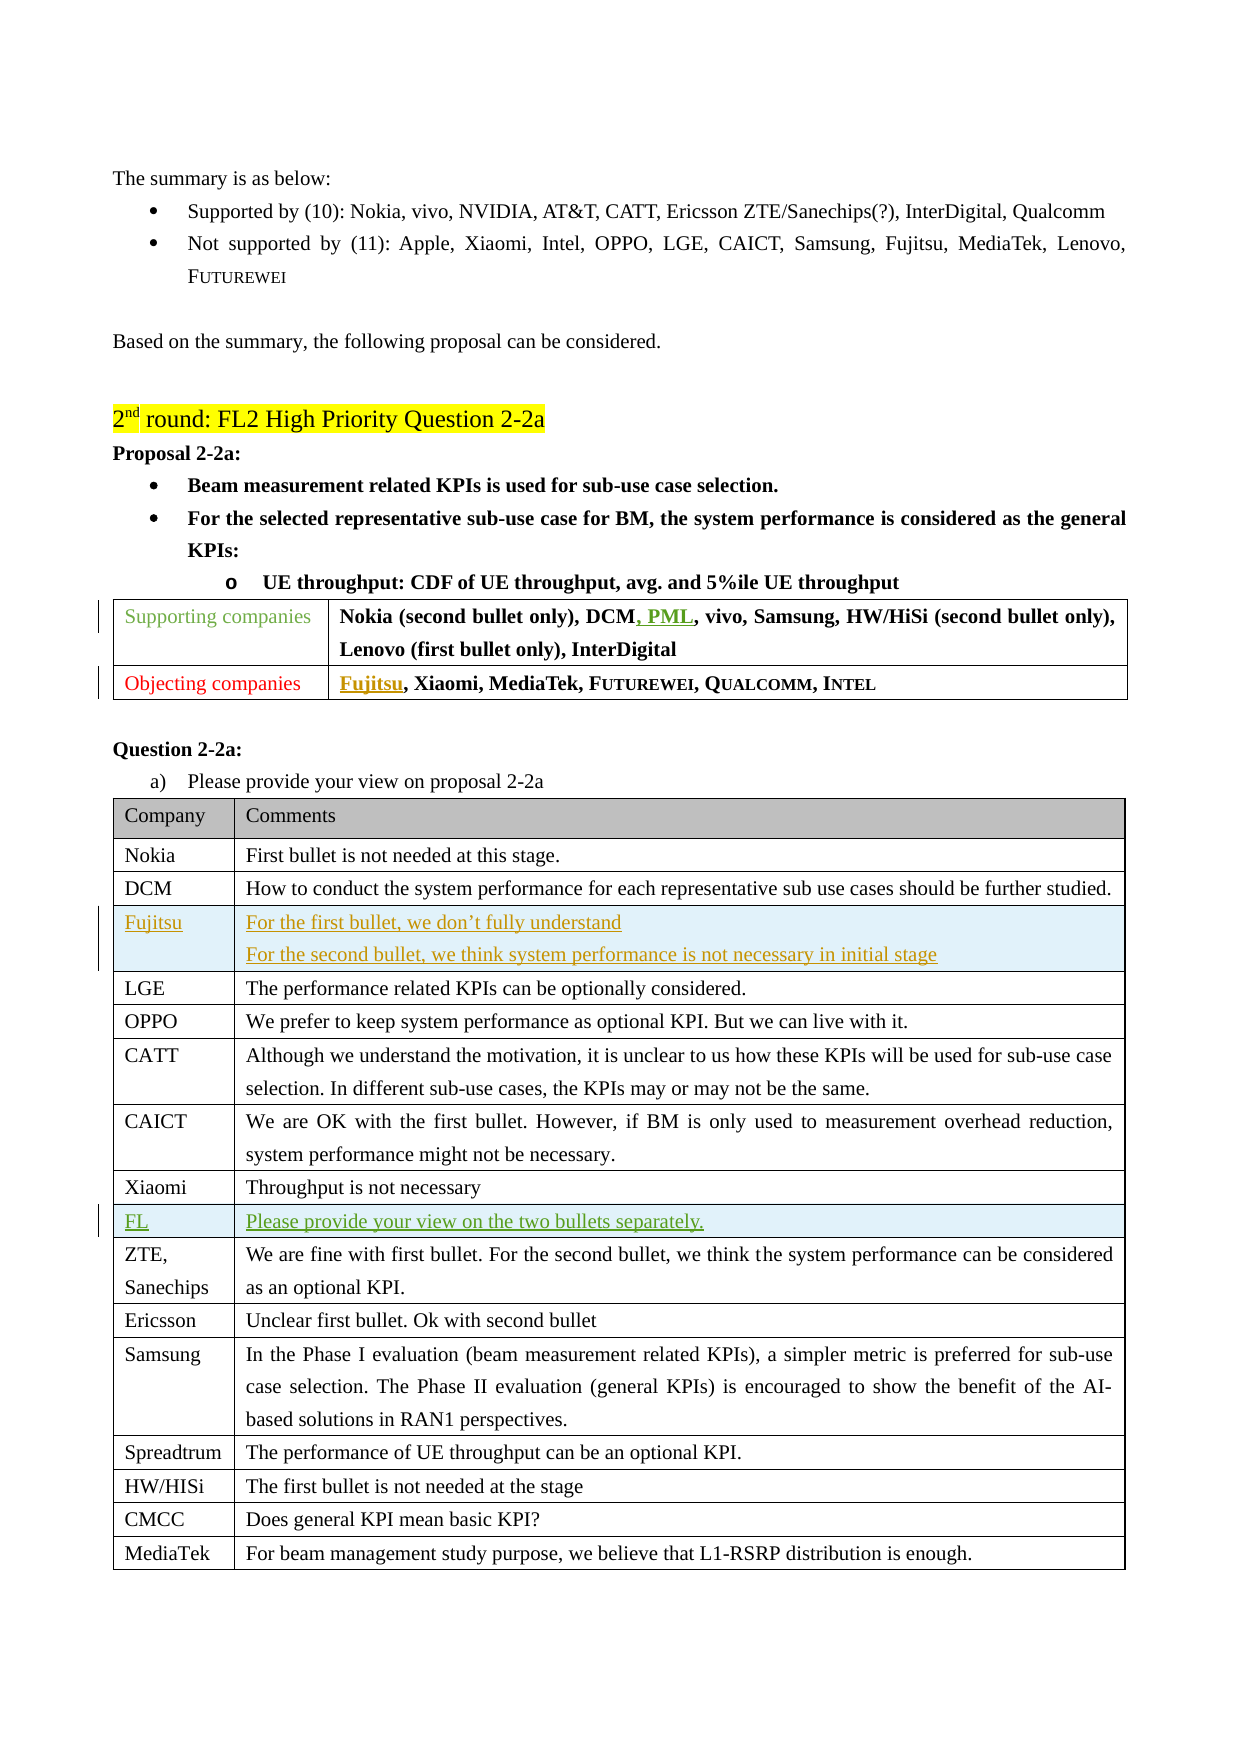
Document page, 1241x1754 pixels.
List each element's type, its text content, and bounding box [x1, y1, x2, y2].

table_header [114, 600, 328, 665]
list Supported by (10): Nokia, vivo, NVIDIA, AT&T, CATT, Ericsson ZTE/Sanechips(?), InterDigital, Qualcomm [150, 194, 1128, 227]
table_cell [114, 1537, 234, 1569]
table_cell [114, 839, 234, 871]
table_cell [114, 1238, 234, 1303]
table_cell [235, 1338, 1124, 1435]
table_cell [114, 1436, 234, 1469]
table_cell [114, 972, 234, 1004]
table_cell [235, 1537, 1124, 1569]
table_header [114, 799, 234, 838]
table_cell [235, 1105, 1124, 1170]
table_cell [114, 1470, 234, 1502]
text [112, 162, 1128, 194]
list UE throughput: CDF of UE throughput, avg. and 5%ile UE throughput [225, 567, 1128, 599]
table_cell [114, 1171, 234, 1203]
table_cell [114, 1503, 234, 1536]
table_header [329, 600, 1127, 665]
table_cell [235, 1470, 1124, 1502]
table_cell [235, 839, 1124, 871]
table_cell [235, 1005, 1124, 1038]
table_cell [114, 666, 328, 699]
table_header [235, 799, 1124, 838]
list Beam measurement related KPIs is used for sub-use case selection. [150, 469, 1128, 502]
text Question 2-2a: [112, 732, 1128, 765]
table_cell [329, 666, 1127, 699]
subtitle 2nd round: FL2 High Priority Question 2-2a [112, 402, 1128, 434]
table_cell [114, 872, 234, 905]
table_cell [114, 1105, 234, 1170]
list Not supported by (11): Apple, Xiaomi, Intel, OPPO, LGE, CAICT, Samsung, Fujitsu, MediaTek, Lenovo, Futurewei [150, 227, 1128, 292]
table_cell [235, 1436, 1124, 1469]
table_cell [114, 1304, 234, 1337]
text Based on the summary, the following proposal can be considered. [112, 324, 1128, 357]
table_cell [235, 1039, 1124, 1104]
list Please provide your view on proposal 2-2a [150, 765, 1128, 797]
text Proposal 2-2a: [112, 437, 1128, 469]
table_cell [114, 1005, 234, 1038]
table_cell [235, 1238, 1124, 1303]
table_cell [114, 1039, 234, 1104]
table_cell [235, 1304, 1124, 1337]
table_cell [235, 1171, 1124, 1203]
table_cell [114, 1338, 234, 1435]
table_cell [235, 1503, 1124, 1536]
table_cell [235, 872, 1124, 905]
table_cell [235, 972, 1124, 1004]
list For the selected representative sub-use case for BM, the system performance is considered as the general KPIs: [150, 502, 1128, 567]
